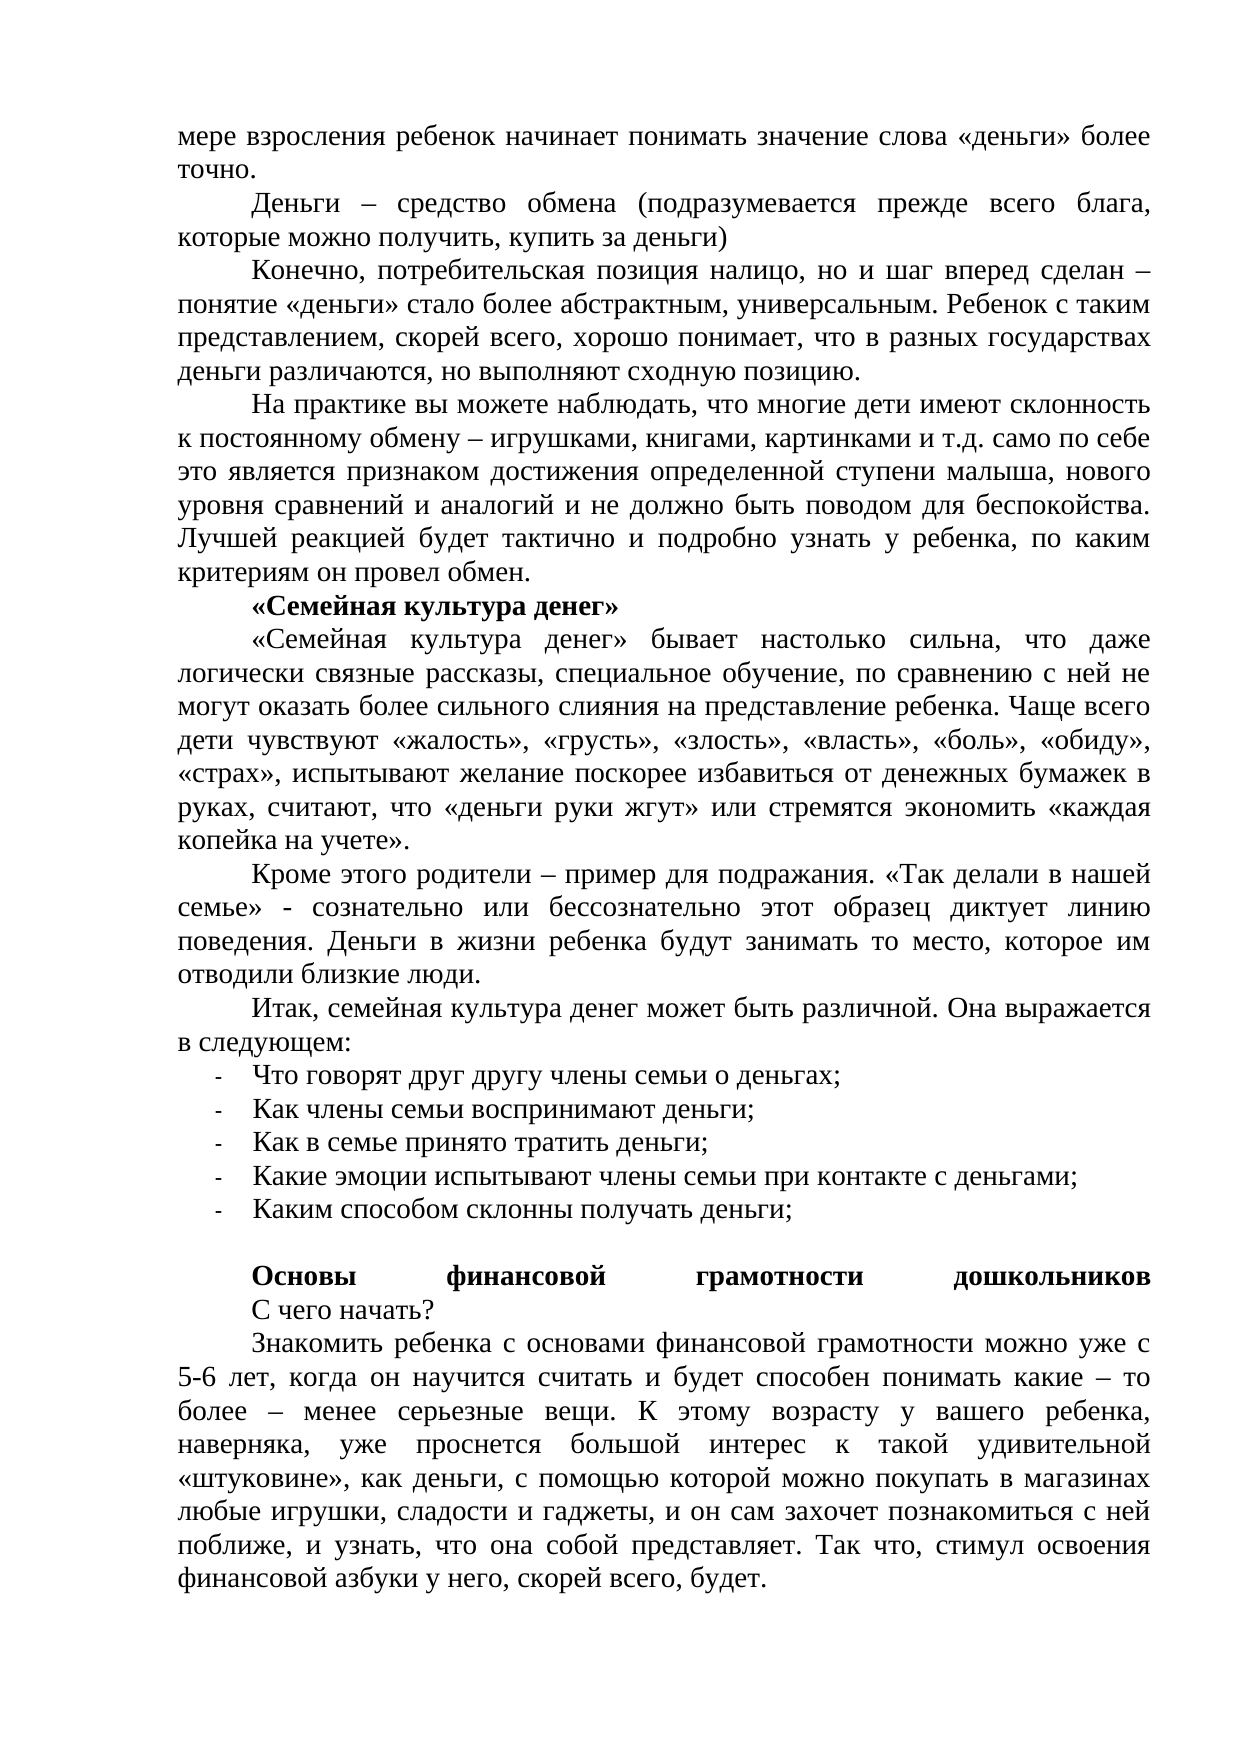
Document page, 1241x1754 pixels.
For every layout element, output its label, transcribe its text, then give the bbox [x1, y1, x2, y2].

text Знакомить ребенка с основами финансовой грамотности можно уже с 5-6 лет, когда он научится считать и будет способен понимать какие – то более – менее серьезные вещи. К этому возрасту у вашего ребенка, наверняка, уже проснется большой интерес к такой удивительной «штуковине», как деньги, с помощью которой можно покупать в магазинах любые игрушки, сладости и гаджеты, и он сам захочет познакомиться с ней поближе, и узнать, что она собой представляет. Так что, стимул освоения финансовой азбуки у него, скорей всего, будет. [177, 1326, 1152, 1594]
list Каким способом склонны получать деньги; [215, 1191, 1152, 1225]
text На практике вы можете наблюдать, что многие дети имеют склонность к постоянному обмену – игрушками, книгами, картинками и т.д. само по себе это является признаком достижения определенной ступени малыша, нового уровня сравнений и аналогий и не должно быть поводом для беспокойства. Лучшей реакцией будет тактично и подробно узнать у ребенка, по каким критериям он провел обмен. [177, 386, 1152, 588]
text Основы финансовой грамотности дошкольников С чего начать? [251, 1258, 1152, 1326]
text Итак, семейная культура денег может быть различной. Она выражается в следующем: [177, 990, 1152, 1057]
list Как в семье принято тратить деньги; [215, 1124, 1152, 1158]
text Кроме этого родители – пример для подражания. «Так делали в нашей семье» - сознательно или бессознательно этот образец диктует линию поведения. Деньги в жизни ребенка будут занимать то место, которое им отводили близкие люди. [177, 856, 1152, 990]
text «Семейная культура денег» [177, 588, 1152, 621]
text «Семейная культура денег» бывает настолько сильна, что даже логически связные рассказы, специальное обучение, по сравнению с ней не могут оказать более сильного слияния на представление ребенка. Чаще всего дети чувствуют «жалость», «грусть», «злость», «власть», «боль», «обиду», «страх», испытывают желание поскорее избавиться от денежных бумажек в руках, считают, что «деньги руки жгут» или стремятся экономить «каждая копейка на учете». [177, 621, 1152, 856]
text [177, 118, 1152, 185]
list Что говорят друг другу члены семьи о деньгах; [215, 1057, 1152, 1091]
text Конечно, потребительская позиция налицо, но и шаг вперед сделан – понятие «деньги» стало более абстрактным, универсальным. Ребенок с таким представлением, скорей всего, хорошо понимает, что в разных государствах деньги различаются, но выполняют сходную позицию. [177, 252, 1152, 386]
text Деньги – средство обмена (подразумевается прежде всего блага, которые можно получить, купить за деньги) [177, 185, 1152, 252]
list Какие эмоции испытывают члены семьи при контакте с деньгами; [215, 1158, 1152, 1191]
list Как члены семьи воспринимают деньги; [215, 1091, 1152, 1124]
